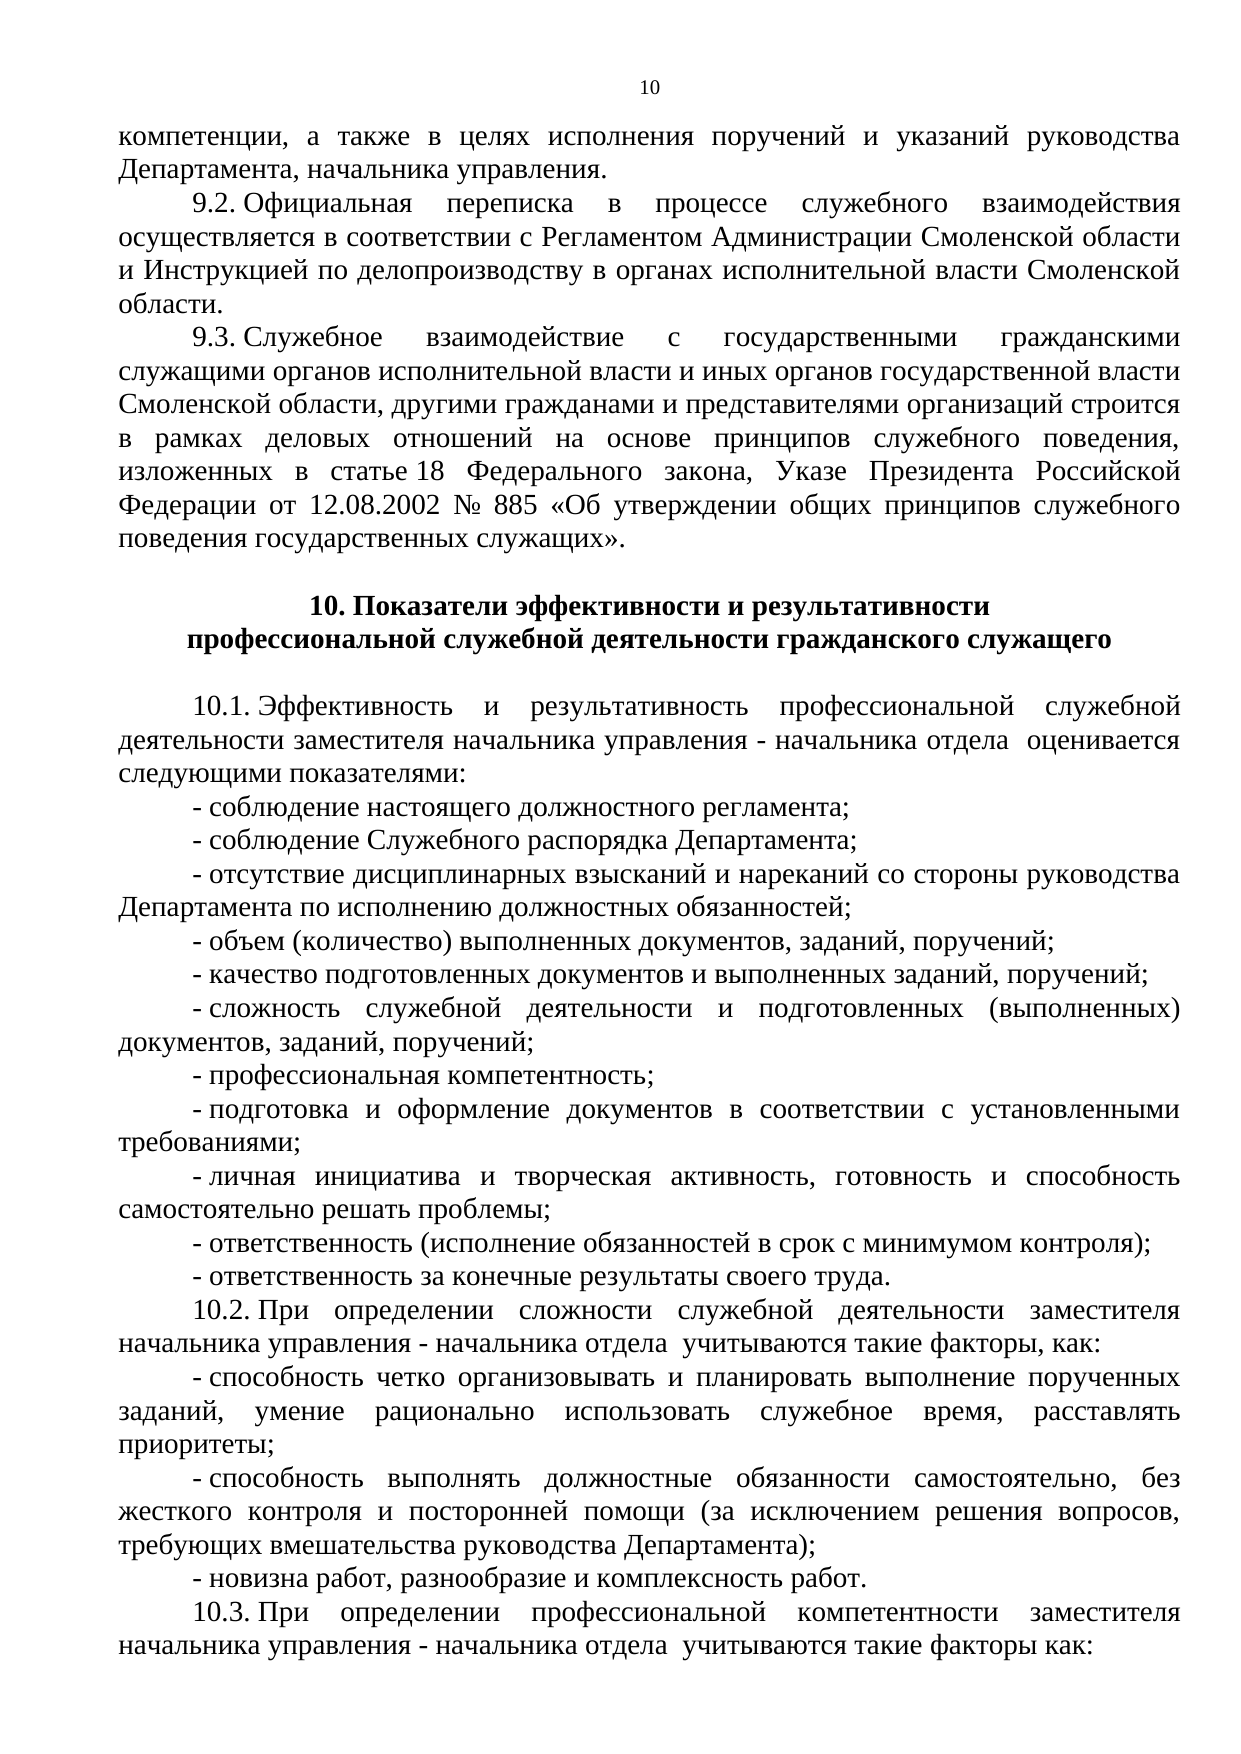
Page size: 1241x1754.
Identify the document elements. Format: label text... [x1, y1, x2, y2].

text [118, 118, 1181, 185]
text - личная инициатива и творческая активность, готовность и способность самостоятельно решать проблемы; [118, 1158, 1181, 1225]
text 9.3. Служебное взаимодействие с государственными гражданскими служащими органов исполнительной власти и иных органов государственной власти Смоленской области, другими гражданами и представителями организаций строится в рамках деловых отношений на основе принципов служебного поведения, изложенных в статье 18 Федерального закона, Указе Президента Российской Федерации от 12.08.2002 № 885 «Об утверждении общих принципов служебного поведения государственных служащих». [118, 319, 1181, 554]
text - соблюдение настоящего должностного регламента; [118, 789, 1181, 822]
text 10.1. Эффективность и результативность профессиональной служебной деятельности заместителя начальника управления - начальника отдела оценивается следующими показателями: [118, 688, 1181, 789]
text - новизна работ, разнообразие и комплексность работ. [118, 1560, 1181, 1594]
text 10.2. При определении сложности служебной деятельности заместителя начальника управления - начальника отдела учитываются такие факторы, как: [118, 1292, 1181, 1359]
text - подготовка и оформление документов в соответствии с установленными требованиями; [118, 1091, 1181, 1158]
text - соблюдение Служебного распорядка Департамента; [118, 822, 1181, 856]
text - профессиональная компетентность; [118, 1057, 1181, 1091]
text 10.3. При определении профессиональной компетентности заместителя начальника управления - начальника отдела учитываются такие факторы как: [118, 1594, 1181, 1661]
text профессиональной служебной деятельности гражданского служащего [118, 621, 1181, 655]
text - объем (количество) выполненных документов, заданий, поручений; [118, 923, 1181, 957]
text 9.2. Официальная переписка в процессе служебного взаимодействия осуществляется в соответствии с Регламентом Администрации Смоленской области и Инструкцией по делопроизводству в органах исполнительной власти Смоленской области. [118, 185, 1181, 319]
text - отсутствие дисциплинарных взысканий и нареканий со стороны руководства Департамента по исполнению должностных обязанностей; [118, 856, 1181, 923]
text - качество подготовленных документов и выполненных заданий, поручений; [118, 957, 1181, 990]
text - ответственность (исполнение обязанностей в срок с минимумом контроля); [118, 1225, 1181, 1258]
text - ответственность за конечные результаты своего труда. [118, 1258, 1181, 1292]
text - сложность служебной деятельности и подготовленных (выполненных) документов, заданий, поручений; [118, 990, 1181, 1057]
text - способность четко организовывать и планировать выполнение порученных заданий, умение рационально использовать служебное время, расставлять приоритеты; [118, 1359, 1181, 1460]
text - способность выполнять должностные обязанности самостоятельно, без жесткого контроля и посторонней помощи (за исключением решения вопросов, требующих вмешательства руководства Департамента); [118, 1460, 1181, 1560]
text 10. Показатели эффективности и результативности [118, 588, 1181, 621]
